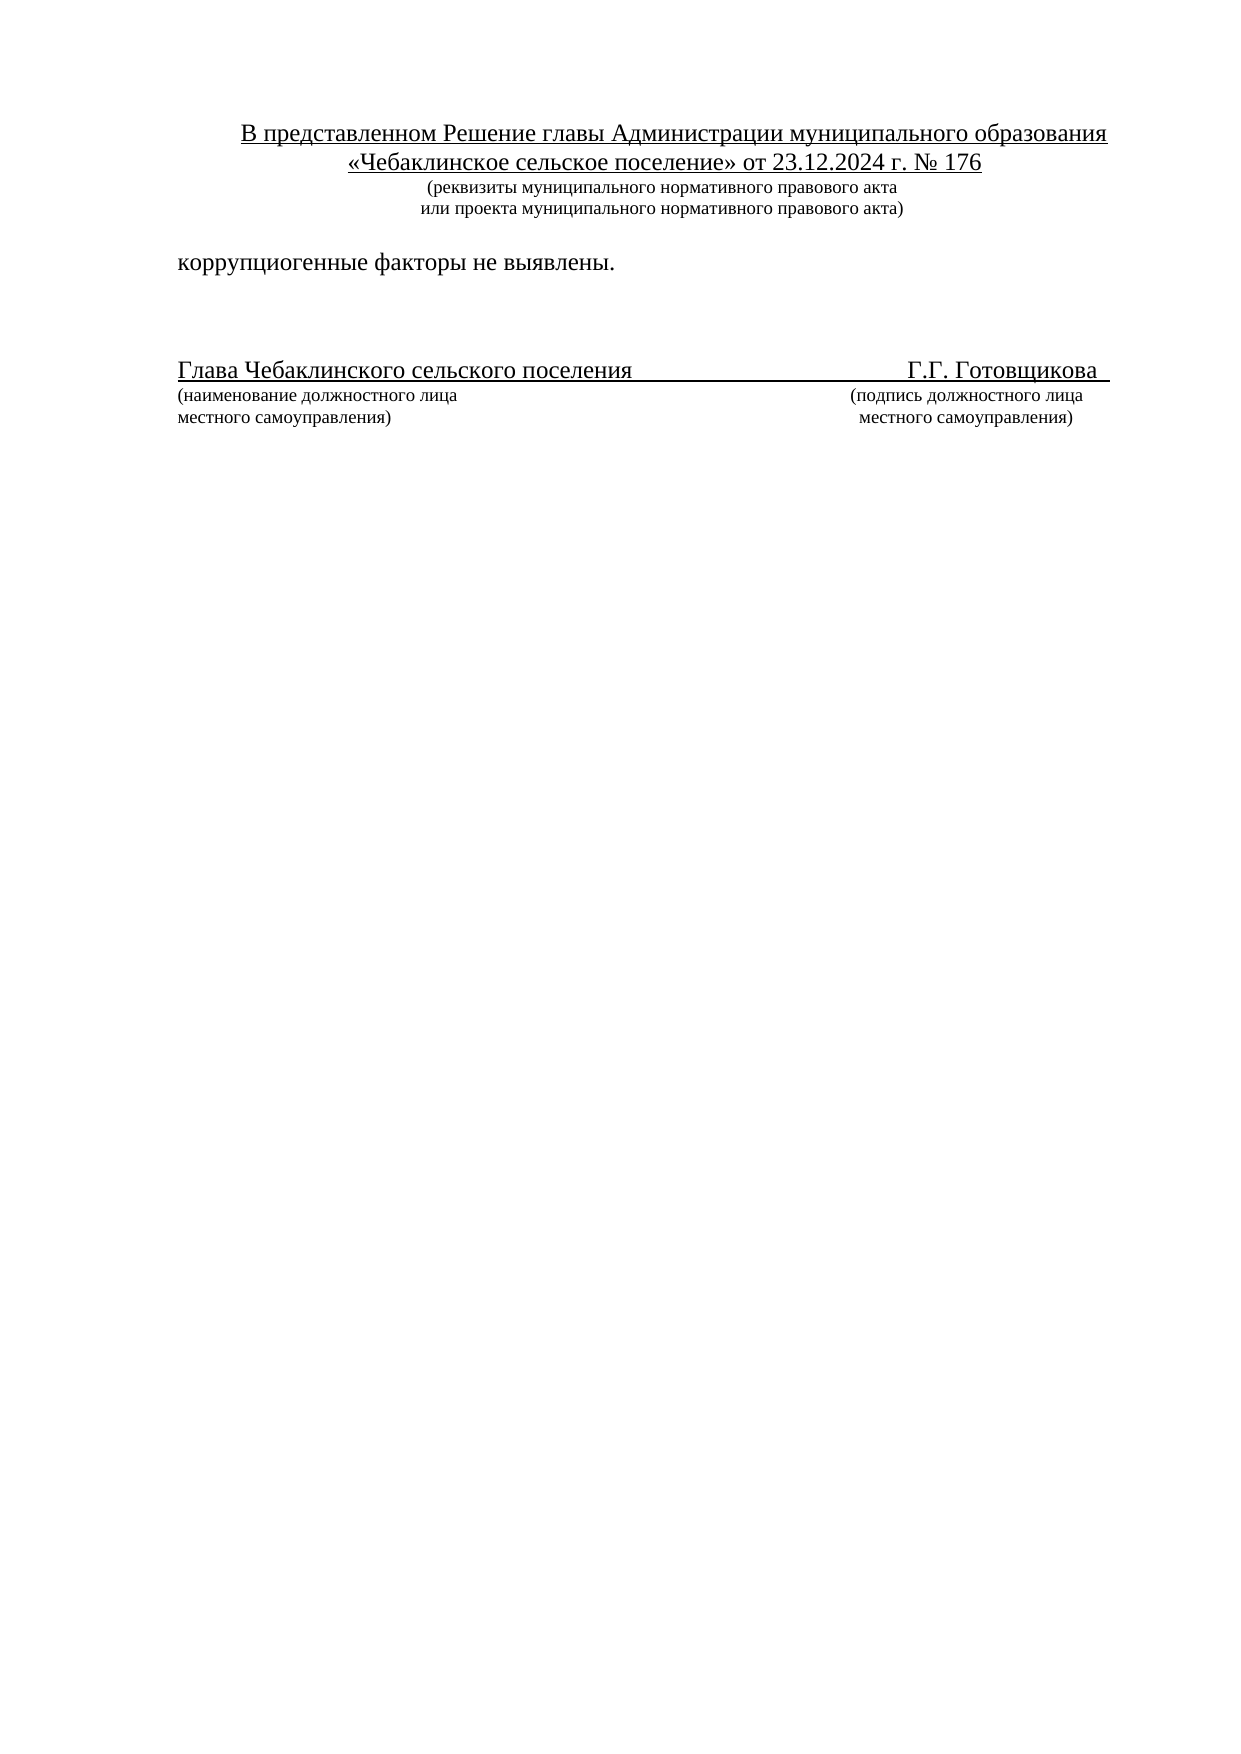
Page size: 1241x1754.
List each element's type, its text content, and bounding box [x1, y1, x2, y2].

text В представленном Решение главы Администрации муниципального образования «Чебаклинское сельское поселение» от 23.12.2024 г. № 176 (реквизиты муниципального нормативного правового акта или проекта муниципального нормативного правового акта) [177, 118, 1152, 247]
text (наименование должностного лица (подпись должностного лица местного самоуправления) местного самоуправления) [177, 384, 1152, 427]
text Глава Чебаклинского сельского поселения Г.Г. Готовщикова [177, 355, 1152, 384]
text коррупциогенные факторы не выявлены. [177, 247, 1152, 305]
